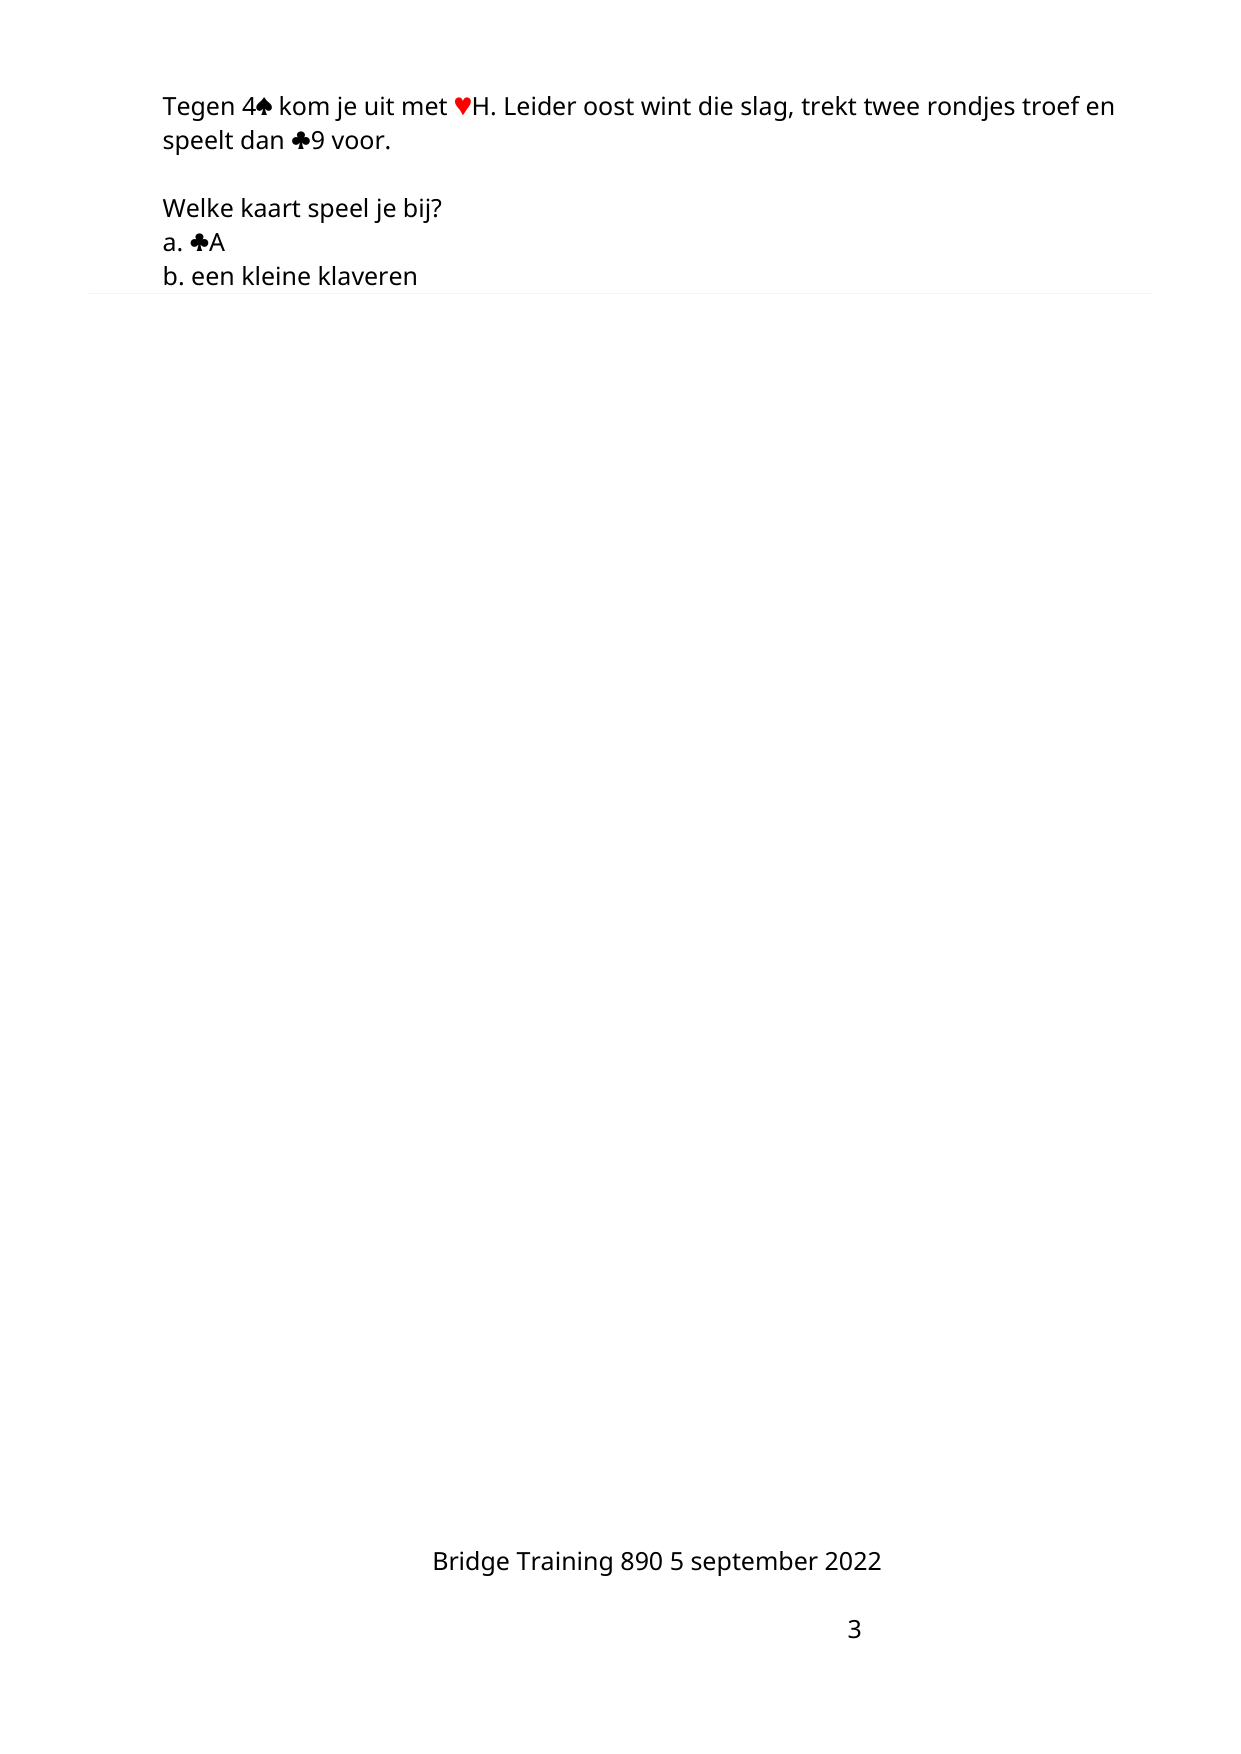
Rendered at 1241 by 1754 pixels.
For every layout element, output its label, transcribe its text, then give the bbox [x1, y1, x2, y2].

text Tegen 4 kom je uit met H. Leider oost wint die slag, trekt twee rondjes troef en speelt dan 9 voor. [162, 89, 1152, 157]
text a. A [162, 225, 1152, 259]
text b. een kleine klaveren [162, 259, 1152, 293]
text Welke kaart speel je bij? [162, 191, 1152, 225]
